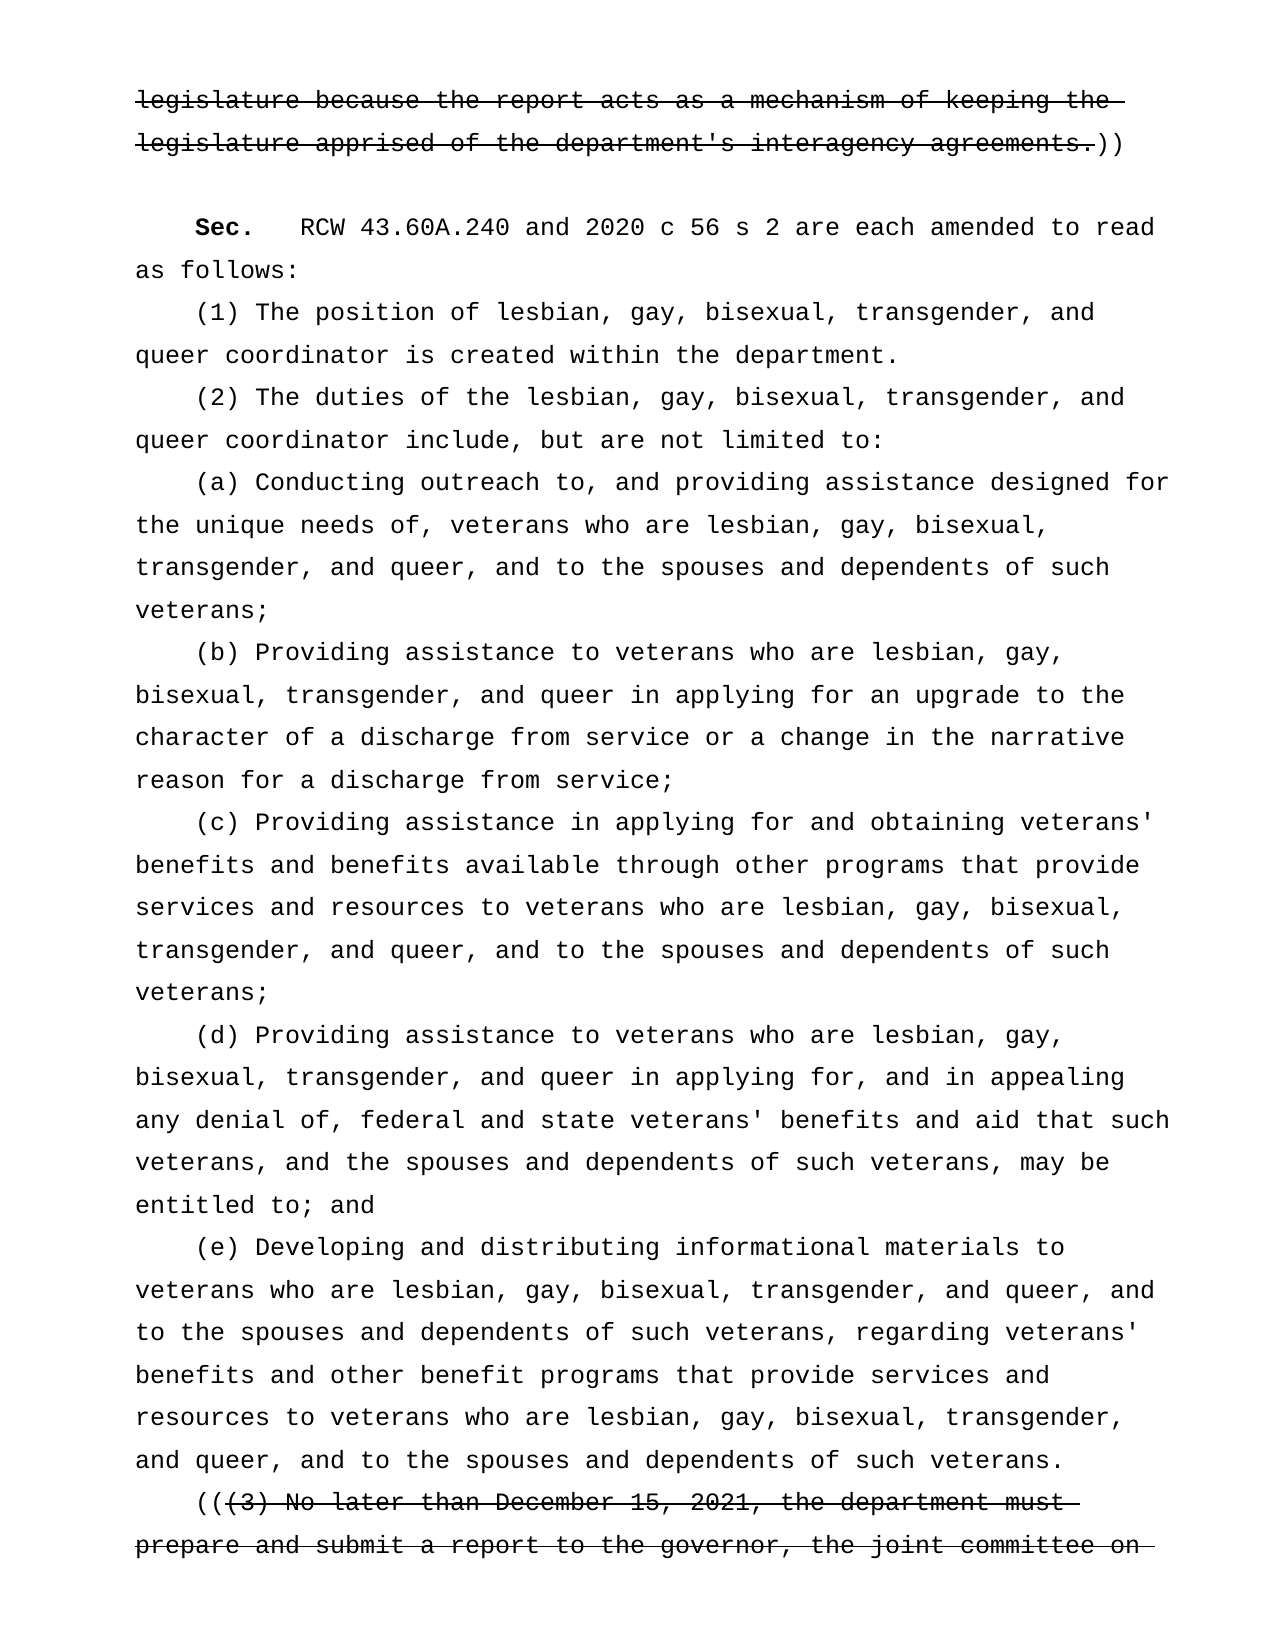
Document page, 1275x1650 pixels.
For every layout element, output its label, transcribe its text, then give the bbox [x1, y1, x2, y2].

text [135, 1477, 1170, 1562]
text Sec. RCW 43.60A.240 and 2020 c 56 s 2 are each amended to read as follows: [135, 202, 1170, 287]
text (a) Conducting outreach to, and providing assistance designed for the unique needs of, veterans who are lesbian, gay, bisexual, transgender, and queer, and to the spouses and dependents of such veterans; [135, 457, 1170, 627]
text (b) Providing assistance to veterans who are lesbian, gay, bisexual, transgender, and queer in applying for an upgrade to the character of a discharge from service or a change in the narrative reason for a discharge from service; [135, 627, 1170, 797]
text (2) The duties of the lesbian, gay, bisexual, transgender, and queer coordinator include, but are not limited to: [135, 372, 1170, 457]
text (d) Providing assistance to veterans who are lesbian, gay, bisexual, transgender, and queer in applying for, and in appealing any denial of, federal and state veterans' benefits and aid that such veterans, and the spouses and dependents of such veterans, may be entitled to; and [135, 1009, 1170, 1222]
text (c) Providing assistance in applying for and obtaining veterans' benefits and benefits available through other programs that provide services and resources to veterans who are lesbian, gay, bisexual, transgender, and queer, and to the spouses and dependents of such veterans; [135, 797, 1170, 1009]
text (e) Developing and distributing informational materials to veterans who are lesbian, gay, bisexual, transgender, and queer, and to the spouses and dependents of such veterans, regarding veterans' benefits and other benefit programs that provide services and resources to veterans who are lesbian, gay, bisexual, transgender, and queer, and to the spouses and dependents of such veterans. [135, 1222, 1170, 1477]
text (1) The position of lesbian, gay, bisexual, transgender, and queer coordinator is created within the department. [135, 287, 1170, 372]
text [135, 75, 1170, 160]
